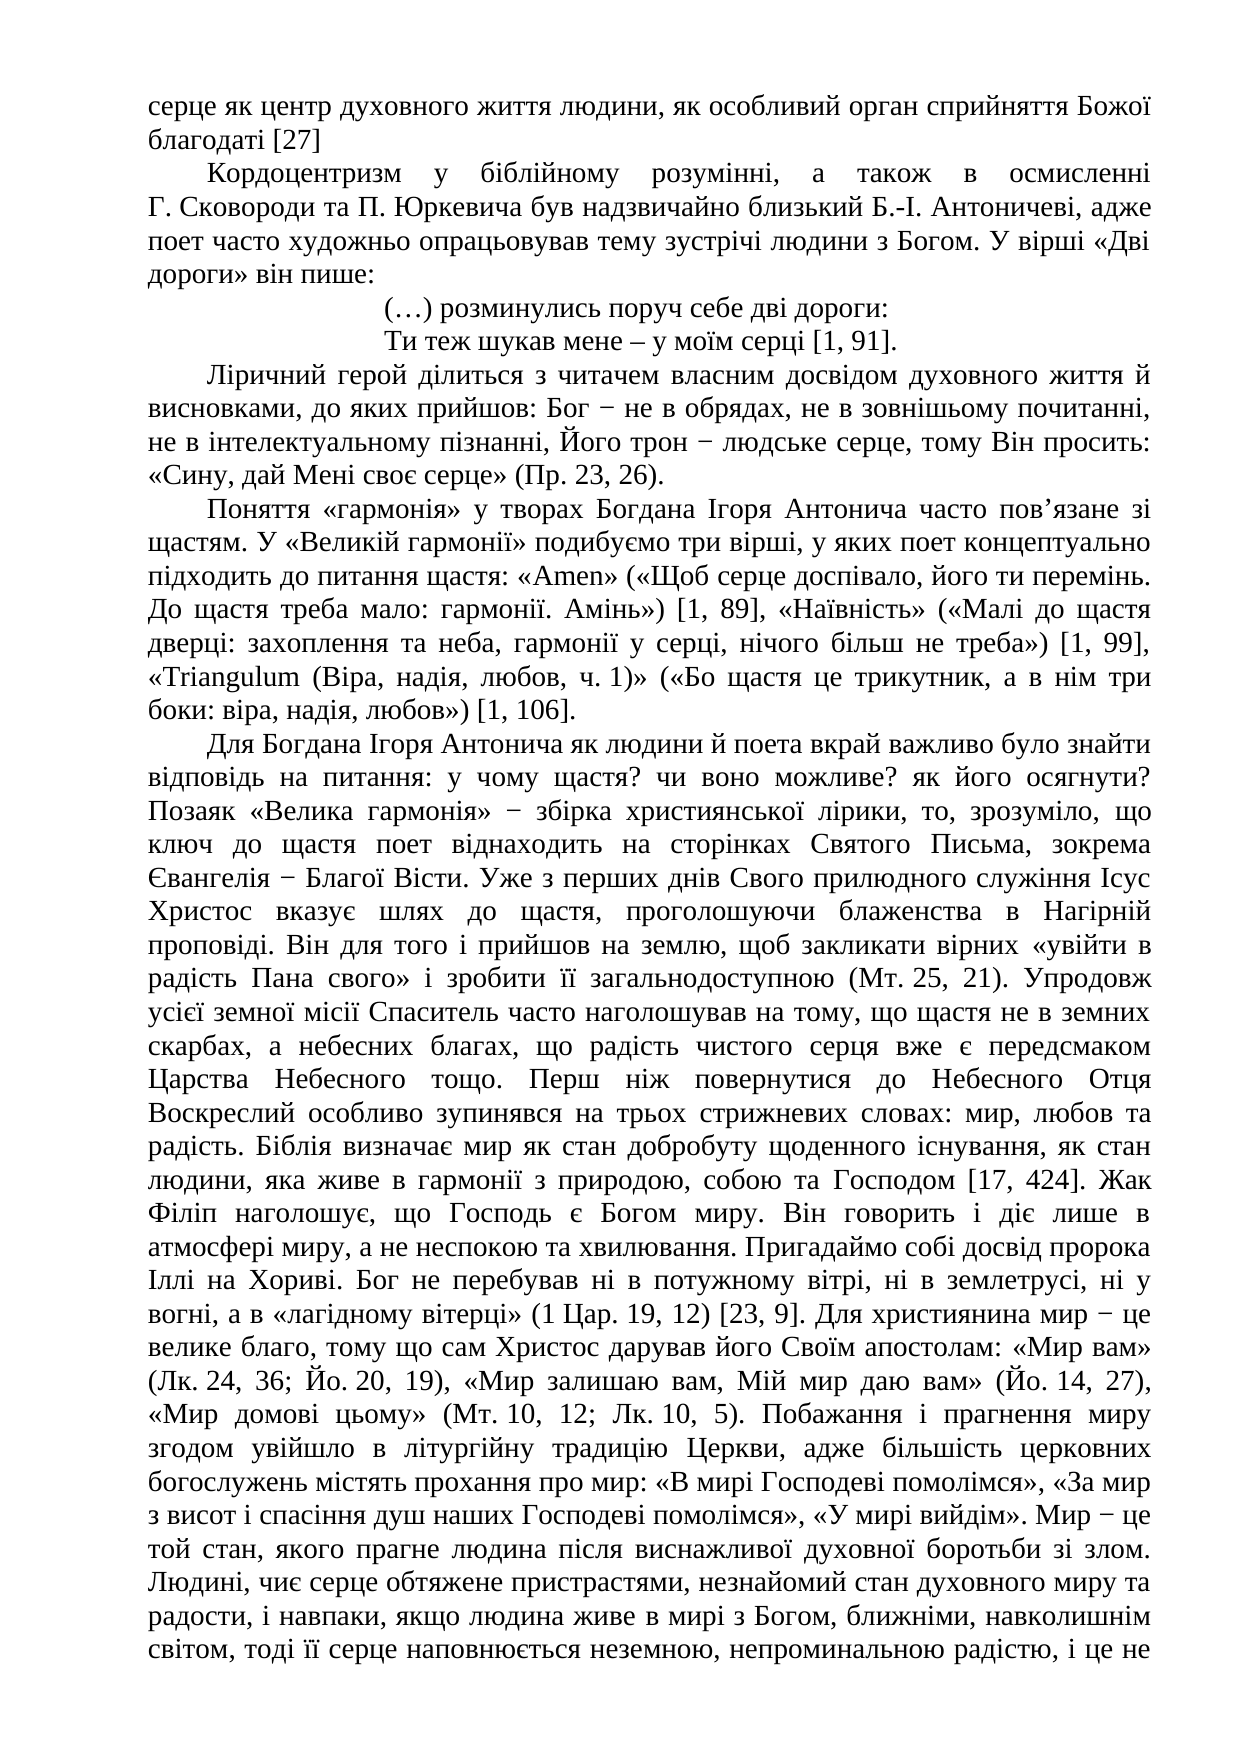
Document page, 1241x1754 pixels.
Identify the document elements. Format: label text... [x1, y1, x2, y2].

text (…) розминулись поруч себе дві дороги: [148, 290, 1152, 323]
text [148, 726, 1152, 1665]
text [148, 88, 1152, 156]
text Ти теж шукав мене – у моїм серці [1, 91]. [148, 323, 1152, 357]
text Поняття «гармонія» у творах Богдана Ігоря Антонича часто повʼязане зі щастям. У «Великій гармонії» подибуємо три вірші, у яких поет концептуально підходить до питання щастя: «Amen» («Щоб серце доспівало, його ти перемінь. До щастя треба мало: гармонії. Амінь») [1, 89], «Наївність» («Малі до щастя дверці: захоплення та неба, гармонії у серці, нічого більш не треба») [1, 99], «Triangulum (Віра, надія, любов, ч. 1)» («Бо щастя це трикутник, а в нім три боки: віра, надія, любов») [1, 106]. [148, 491, 1152, 726]
text Ліричний герой ділиться з читачем власним досвідом духовного життя й висновками, до яких прийшов: Бог − не в обрядах, не в зовнішьому почитанні, не в інтелектуальному пізнанні, Його трон − людське серце, тому Він просить: «Сину, дай Мені своє серце» (Пр. 23, 26). [148, 357, 1152, 491]
text Кордоцентризм у біблійному розумінні, а також в осмисленні Г. Сковороди та П. Юркевича був надзвичайно близький Б.-І. Антоничеві, адже поет часто художньо опрацьовував тему зустрічі людини з Богом. У вірші «Дві дороги» він пише: [148, 156, 1152, 290]
